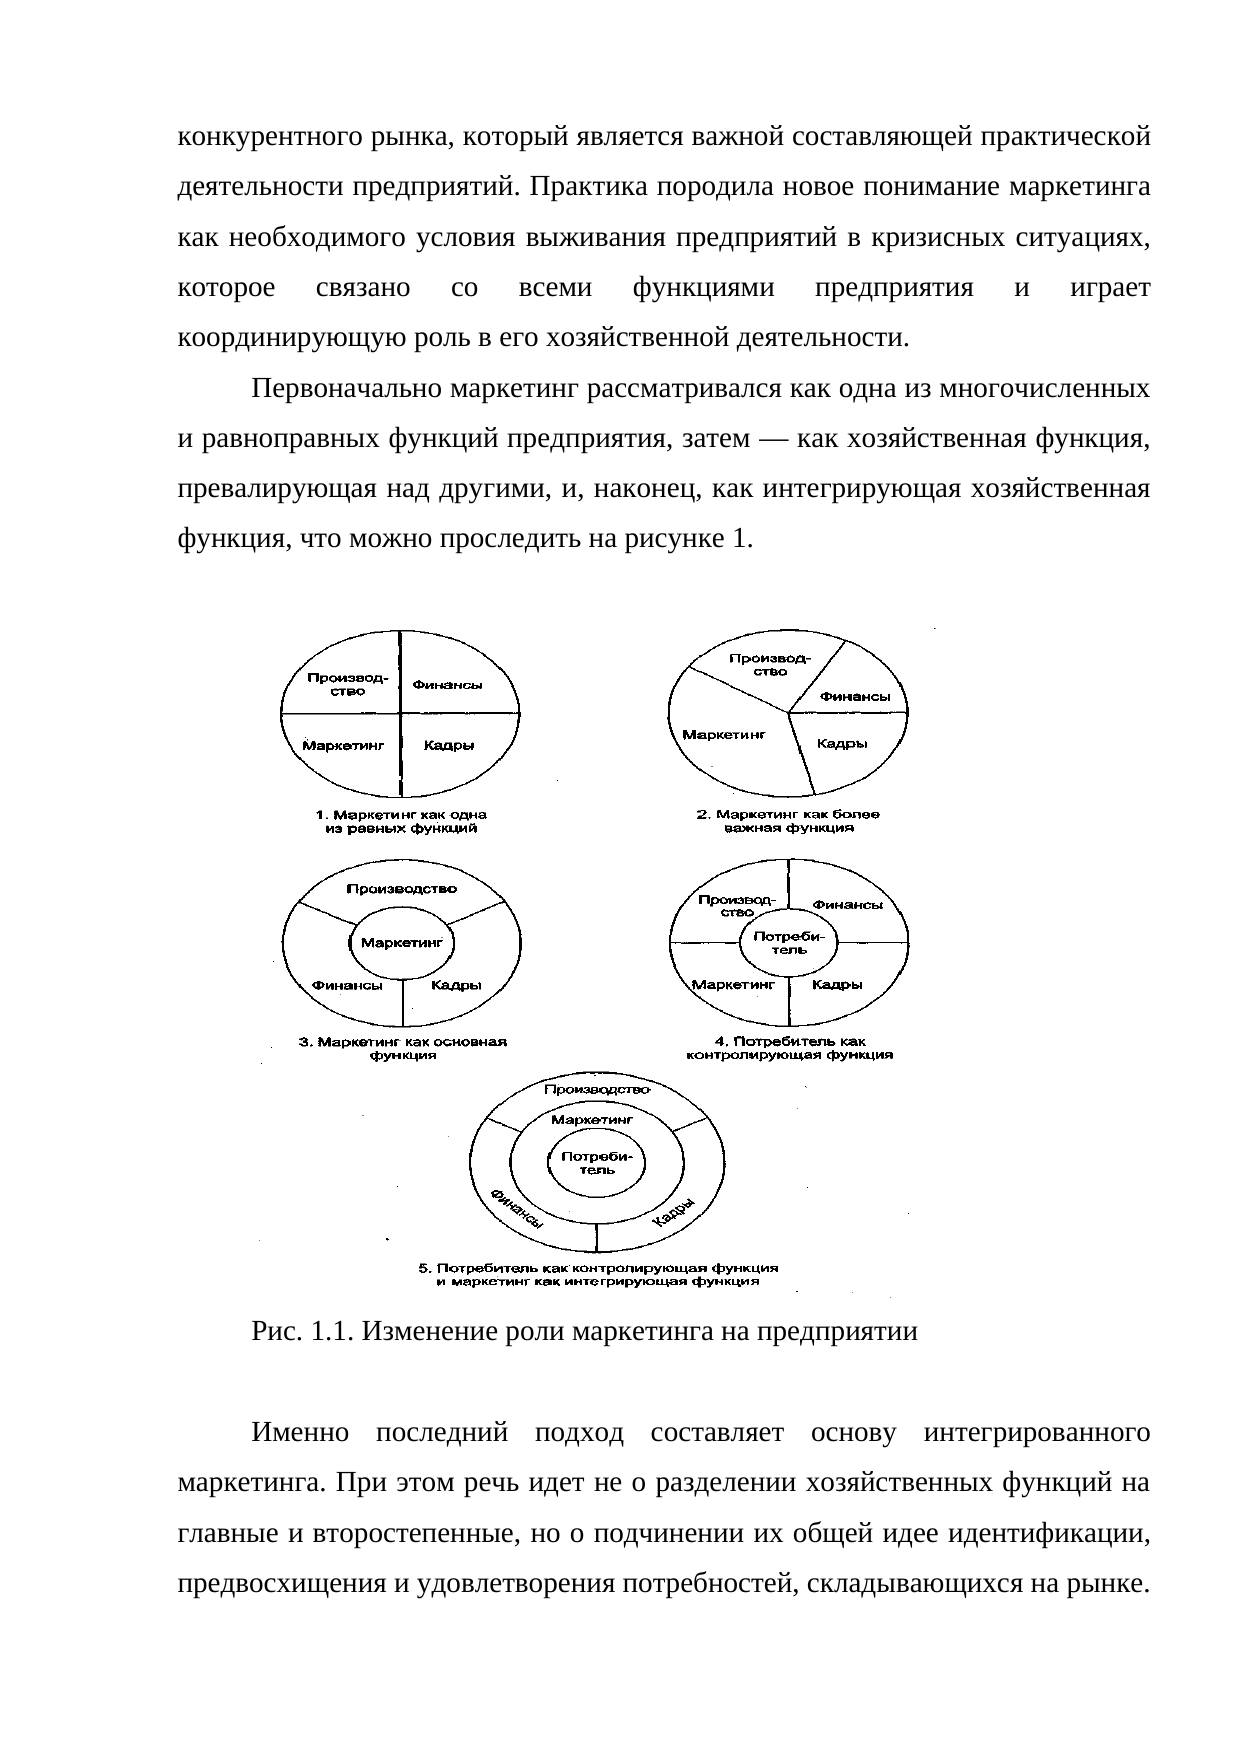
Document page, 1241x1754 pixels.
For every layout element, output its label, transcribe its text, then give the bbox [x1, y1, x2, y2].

picture [251, 621, 950, 1300]
text Первоначально маркетинг рассматривался как одна из многочисленных и равноправных функций предприятия, затем — как хозяйственная функция, превалирующая над другими, и, наконец, как интегрирующая хозяйственная функция, что можно проследить на рисунке 1. [177, 370, 1152, 554]
text Именно последний подход составляет основу интегрированного маркетинга. При этом речь идет не о разделении хозяйственных функций на главные и второстепенные, но о подчинении их общей идее идентификации, предвосхищения и удовлетворения потребностей, складывающихся на рынке. [177, 1414, 1152, 1598]
text Рис. 1.1. Изменение роли маркетинга на предприятии [177, 1313, 1152, 1347]
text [177, 118, 1152, 353]
